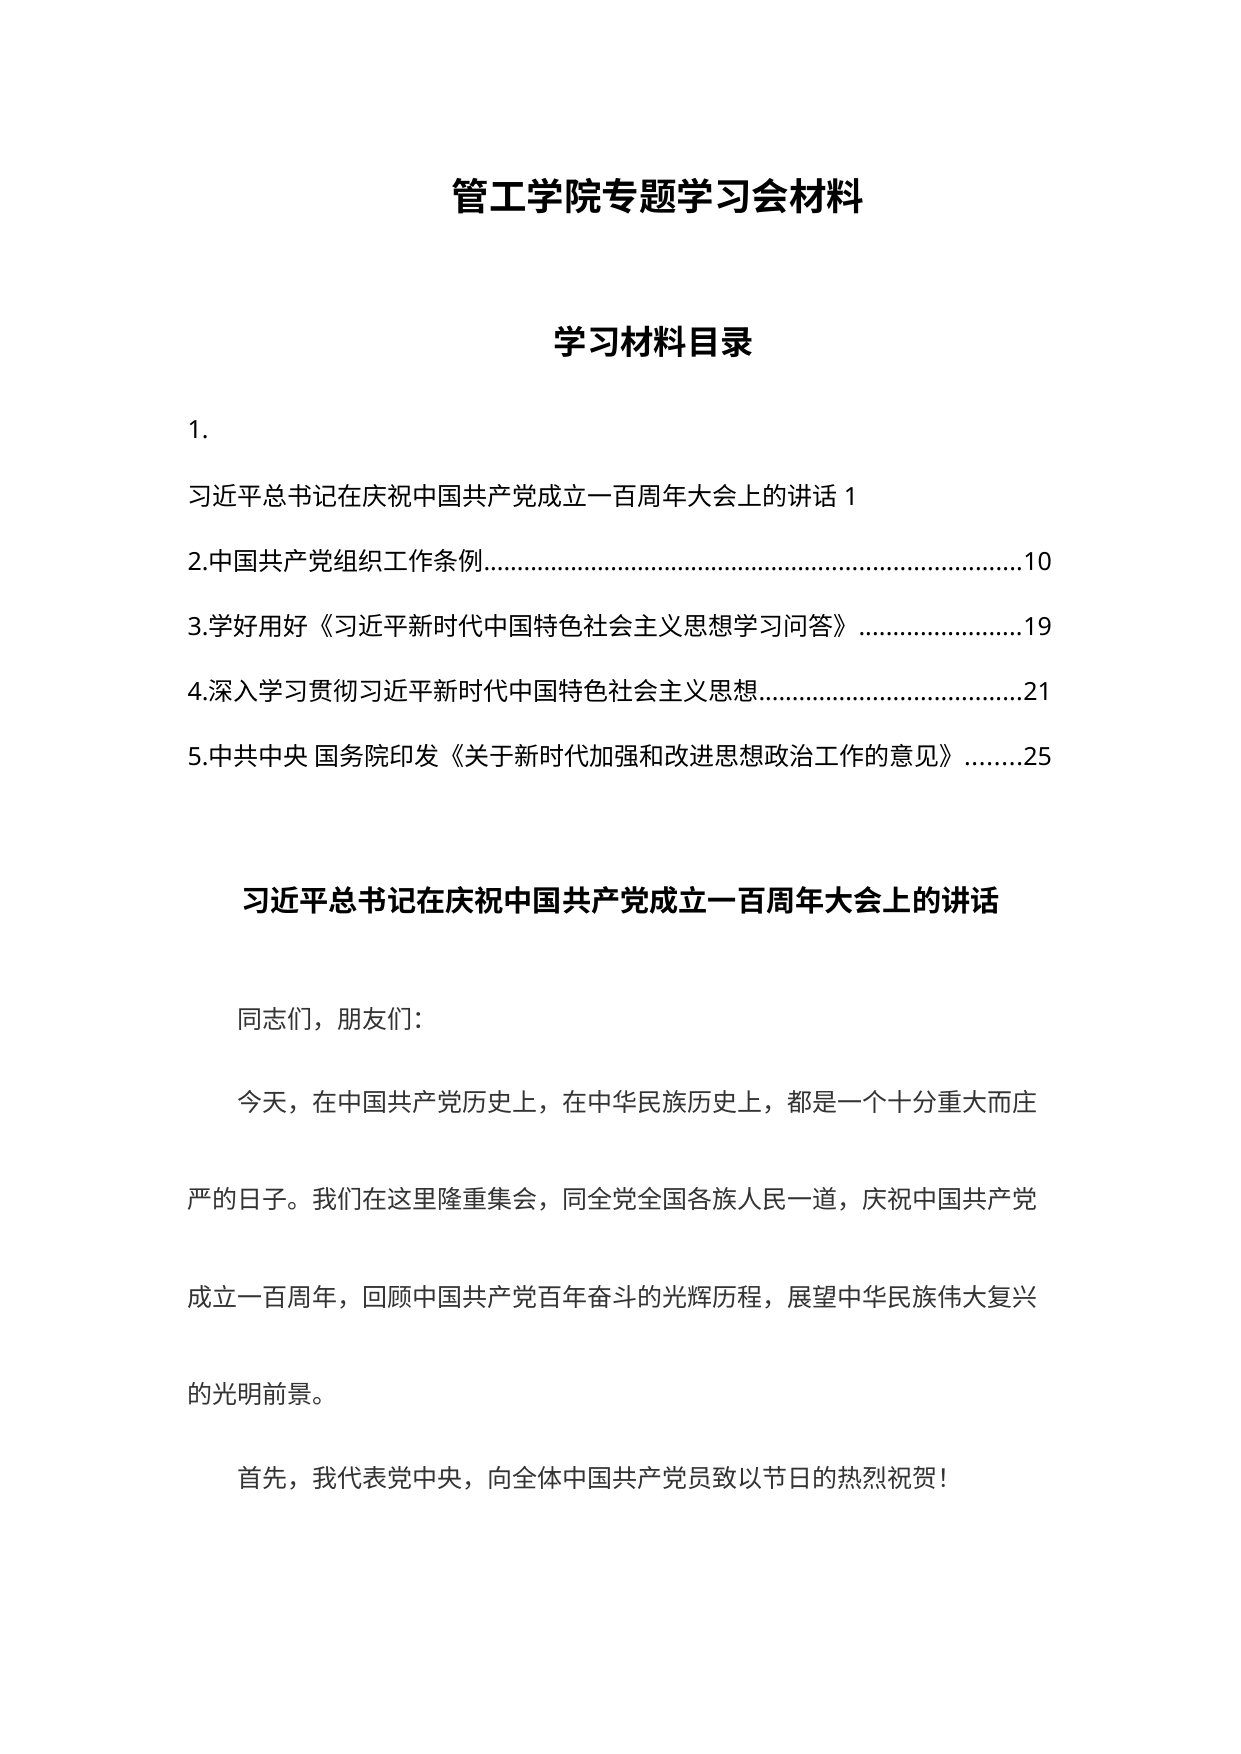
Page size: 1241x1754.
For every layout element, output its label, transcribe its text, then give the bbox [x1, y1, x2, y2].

text 同志们，朋友们： [187, 985, 1053, 1050]
text 今天，在中国共产党历史上，在中华民族历史上，都是一个十分重大而庄严的日子。我们在这里隆重集会，同全党全国各族人民一道，庆祝中国共产党成立一百周年，回顾中国共产党百年奋斗的光辉历程，展望中华民族伟大复兴的光明前景。 [187, 1068, 1053, 1426]
text 5.中共中央 国务院印发《关于新时代加强和改进思想政治工作的意见》 25 [187, 722, 1053, 787]
text 2.中国共产党组织工作条例 10 [187, 527, 1053, 592]
subtitle 习近平总书记在庆祝中国共产党成立一百周年大会上的讲话 [187, 867, 1053, 932]
text 4.深入学习贯彻习近平新时代中国特色社会主义思想 21 [187, 657, 1053, 722]
text 管工学院专题学习会材料 [187, 162, 1053, 227]
text 首先，我代表党中央，向全体中国共产党员致以节日的热烈祝贺！ [187, 1444, 1053, 1509]
text 1.习近平总书记在庆祝中国共产党成立一百周年大会上的讲话 1 [187, 397, 1053, 462]
text 学习材料目录 [187, 308, 1053, 373]
text 3.学好用好《习近平新时代中国特色社会主义思想学习问答》 19 [187, 592, 1053, 657]
